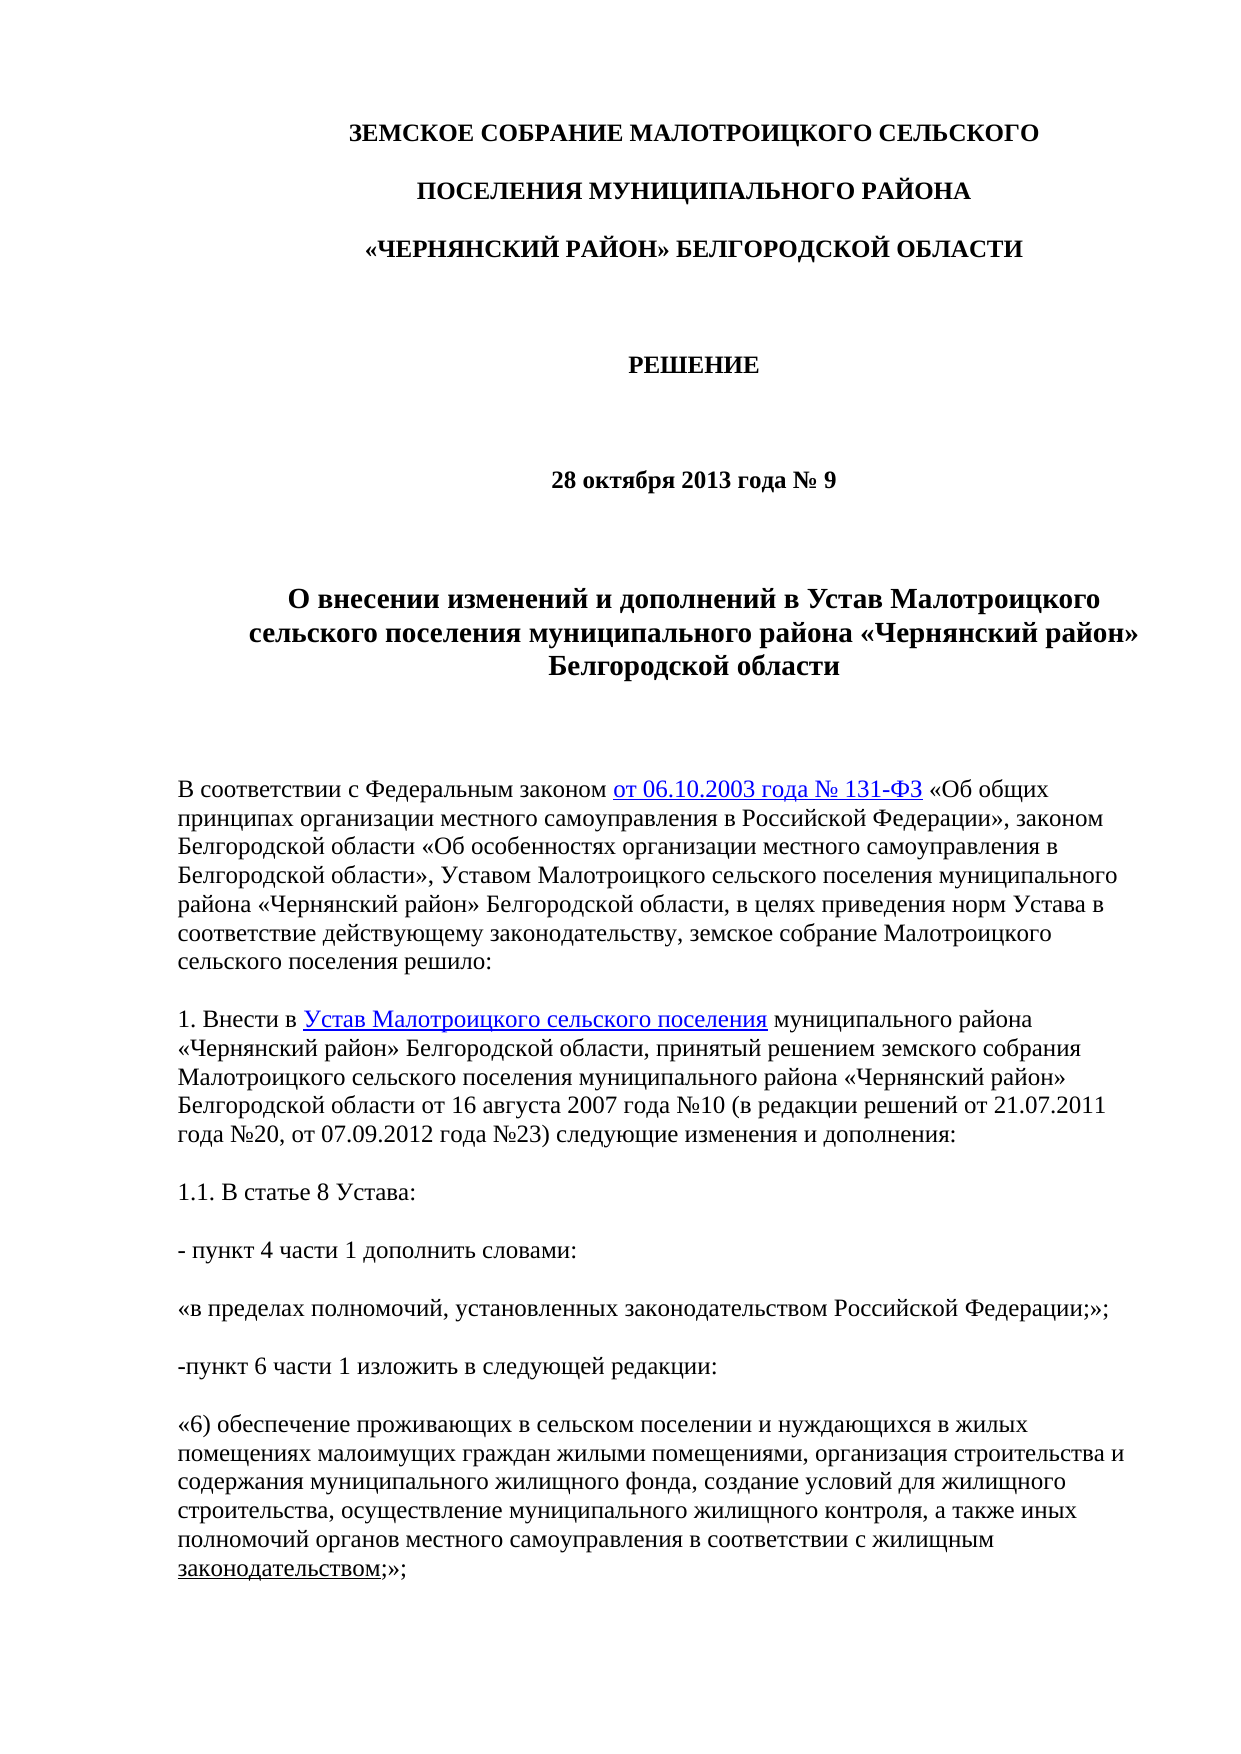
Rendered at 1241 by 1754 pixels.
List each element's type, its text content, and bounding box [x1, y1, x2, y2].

text 1. Внести в Устав Малотроицкого сельского поселения муниципального района «Чернянский район» Белгородской области, принятый решением земского собрания Малотроицкого сельского поселения муниципального района «Чернянский район» Белгородской области от 16 августа 2007 года №10 (в редакции решений от 21.07.2011 года №20, от 07.09.2012 года №23) следующие изменения и дополнения: [177, 1004, 1152, 1148]
text «6) обеспечение проживающих в сельском поселении и нуждающихся в жилых помещениях малоимущих граждан жилыми помещениями, организация строительства и содержания муниципального жилищного фонда, создание условий для жилищного строительства, осуществление муниципального жилищного контроля, а также иных полномочий органов местного самоуправления в соответствии с жилищным законодательством;»; [177, 1409, 1152, 1581]
text 28 октября 2013 года № 9 [236, 466, 1152, 494]
text -пункт 6 части 1 изложить в следующей редакции: [177, 1351, 1152, 1380]
text В соответствии с Федеральным законом от 06.10.2003 года № 131-ФЗ «Об общих принципах организации местного самоуправления в Российской Федерации», законом Белгородской области «Об особенностях организации местного самоуправления в Белгородской области», Уставом Малотроицкого сельского поселения муниципального района «Чернянский район» Белгородской области, в целях приведения норм Устава в соответствие действующему законодательству, земское собрание Малотроицкого сельского поселения решило: [177, 774, 1152, 975]
text РЕШЕНИЕ [236, 350, 1152, 378]
text «ЧЕРНЯНСКИЙ РАЙОН» БЕЛГОРОДСКОЙ ОБЛАСТИ [236, 234, 1152, 263]
text ЗЕМСКОЕ СОБРАНИЕ МАЛОТРОИЦКОГО СЕЛЬСКОГО [236, 118, 1152, 147]
text О внесении изменений и дополнений в Устав Малотроицкого сельского поселения муниципального района «Чернянский район» Белгородской области [236, 581, 1152, 682]
text - пункт 4 части 1 дополнить словами: [177, 1235, 1152, 1264]
text ПОСЕЛЕНИЯ МУНИЦИПАЛЬНОГО РАЙОНА [236, 176, 1152, 205]
text 1.1. В статье 8 Устава: [177, 1177, 1152, 1206]
text «в пределах полномочий, установленных законодательством Российской Федерации;»; [177, 1293, 1152, 1322]
